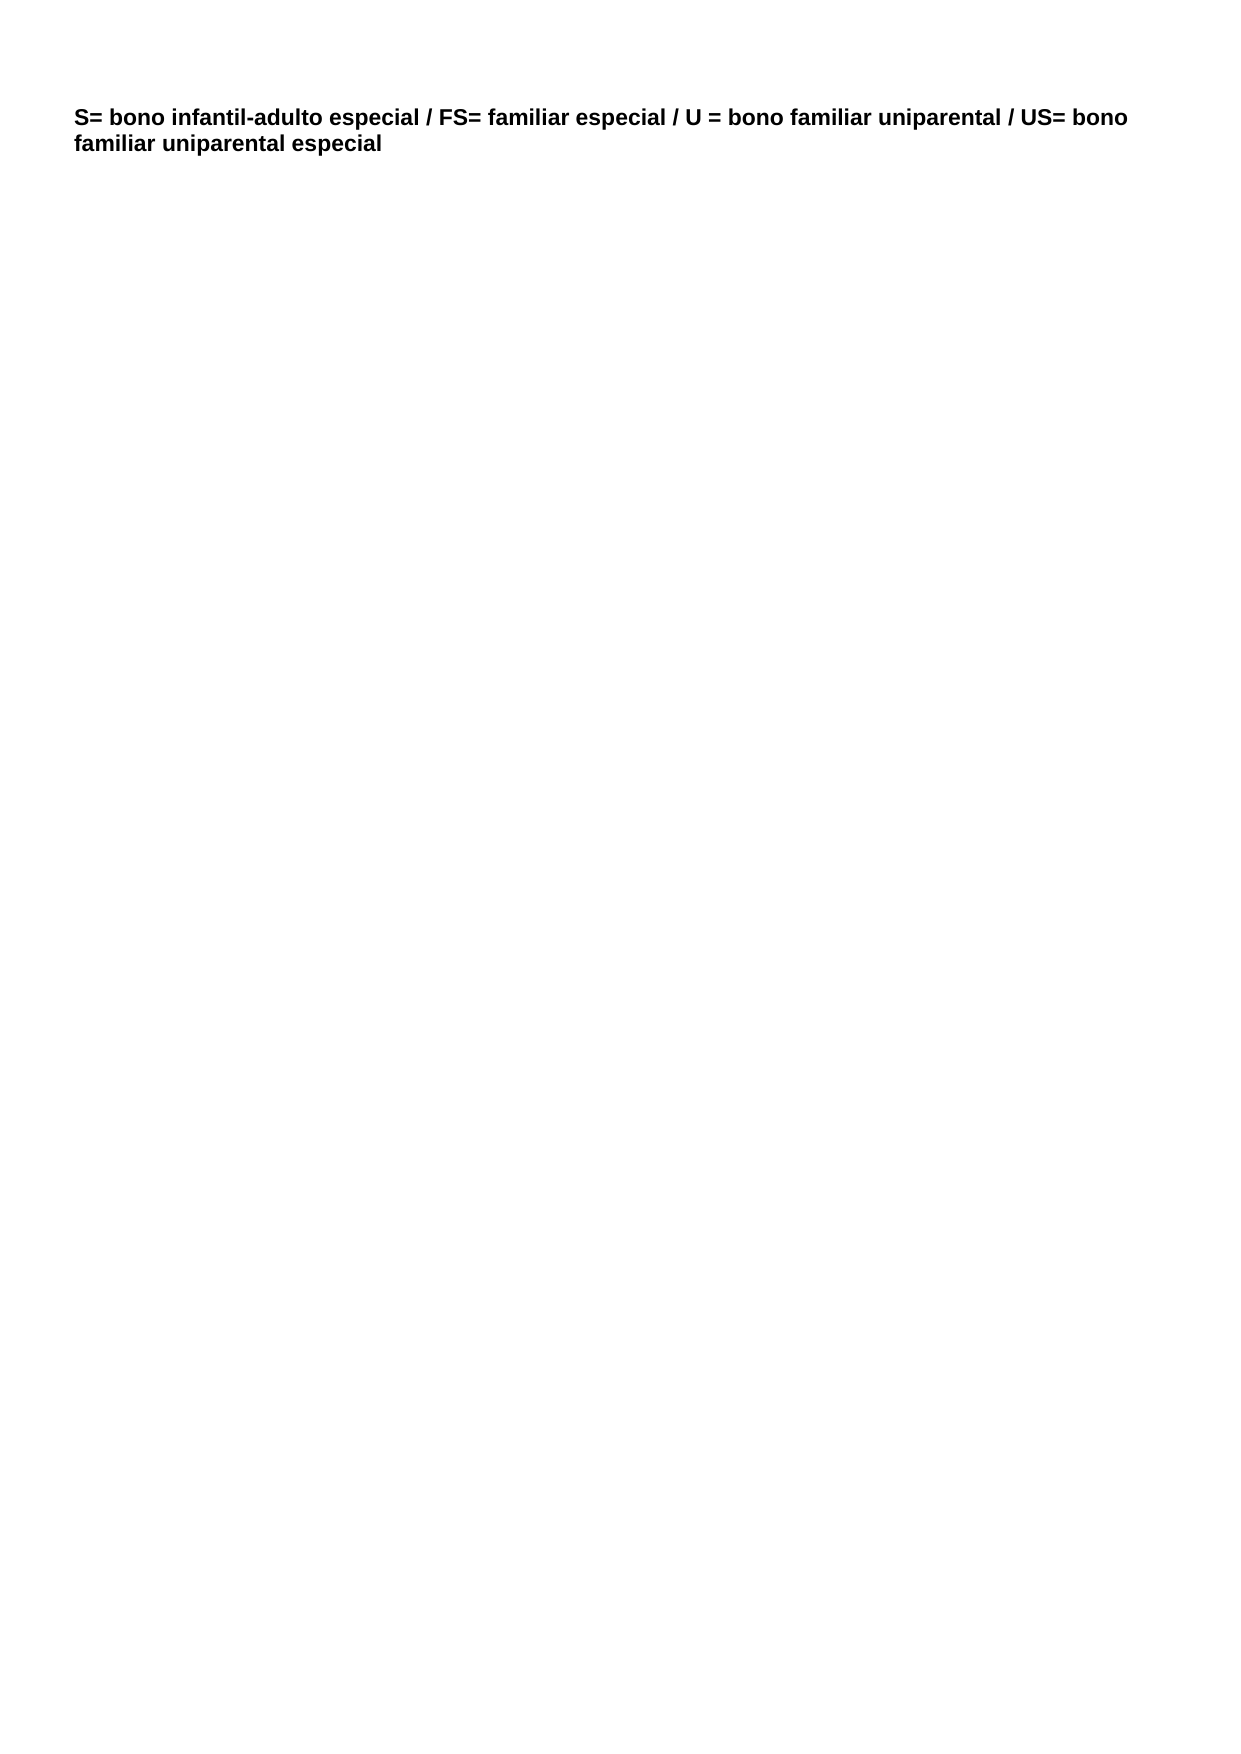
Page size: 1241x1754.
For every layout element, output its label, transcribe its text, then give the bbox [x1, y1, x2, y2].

text S= bono infantil-adulto especial / FS= familiar especial / U = bono familiar uniparental / US= bono familiar uniparental especial [74, 103, 1167, 156]
